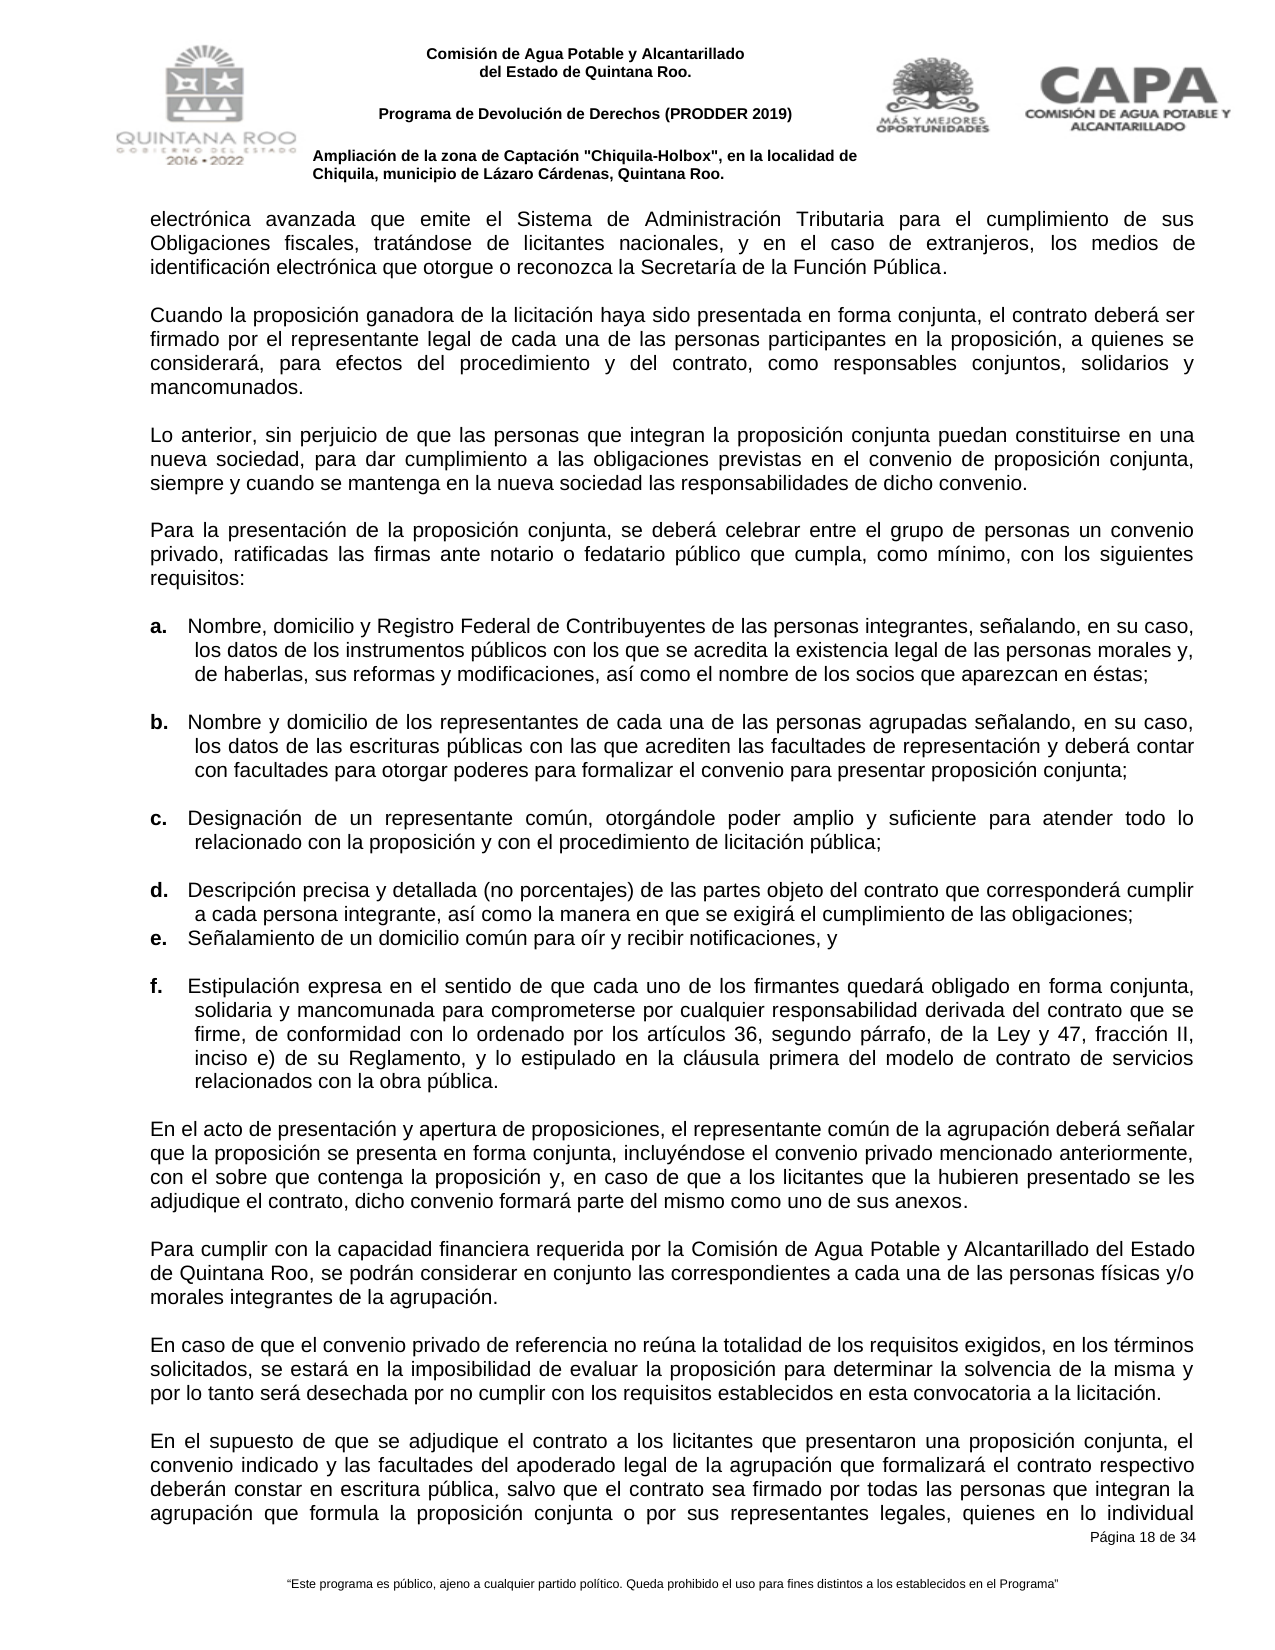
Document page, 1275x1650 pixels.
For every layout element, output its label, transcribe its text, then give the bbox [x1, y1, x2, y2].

text Lo anterior, sin perjuicio de que las personas que integran la proposición conjunta puedan constituirse en una nueva sociedad, para dar cumplimiento a las obligaciones previstas en el convenio de proposición conjunta, siempre y cuando se mantenga en la nueva sociedad las responsabilidades de dicho convenio. [150, 422, 1196, 494]
text En el acto de presentación y apertura de proposiciones, el representante común de la agrupación deberá señalar que la proposición se presenta en forma conjunta, incluyéndose el convenio privado mencionado anteriormente, con el sobre que contenga la proposición y, en caso de que a los licitantes que la hubieren presentado se les adjudique el contrato, dicho convenio formará parte del mismo como uno de sus anexos. [150, 1117, 1196, 1213]
text Para la presentación de la proposición conjunta, se deberá celebrar entre el grupo de personas un convenio privado, ratificadas las firmas ante notario o fedatario público que cumpla, como mínimo, con los siguientes requisitos: [150, 518, 1196, 590]
text Cuando la proposición ganadora de la licitación haya sido presentada en forma conjunta, el contrato deberá ser firmado por el representante legal de cada una de las personas participantes en la proposición, a quienes se considerará, para efectos del procedimiento y del contrato, como responsables conjuntos, solidarios y mancomunados. [150, 303, 1196, 398]
text Para cumplir con la capacidad financiera requerida por la Comisión de Agua Potable y Alcantarillado del Estado de Quintana Roo, se podrán considerar en conjunto las correspondientes a cada una de las personas físicas y/o morales integrantes de la agrupación. [150, 1237, 1196, 1309]
picture [110, 13, 1235, 186]
list Nombre, domicilio y Registro Federal de Contribuyentes de las personas integrantes, señalando, en su caso, los datos de los instrumentos públicos con los que se acredita la existencia legal de las personas morales y, de haberlas, sus reformas y modificaciones, así como el nombre de los socios que aparezcan en éstas; [150, 614, 1196, 686]
list Nombre y domicilio de los representantes de cada una de las personas agrupadas señalando, en su caso, los datos de las escrituras públicas con las que acrediten las facultades de representación y deberá contar con facultades para otorgar poderes para formalizar el convenio para presentar proposición conjunta; [150, 710, 1196, 782]
list Estipulación expresa en el sentido de que cada uno de los firmantes quedará obligado en forma conjunta, solidaria y mancomunada para comprometerse por cualquier responsabilidad derivada del contrato que se firme, de conformidad con lo ordenado por los artículos 36, segundo párrafo, de la Ley y 47, fracción II, inciso e) de su Reglamento, y lo estipulado en la cláusula primera del modelo de contrato de servicios relacionados con la obra pública. [150, 973, 1196, 1093]
list Señalamiento de un domicilio común para oír y recibir notificaciones, y [150, 926, 1196, 949]
list Descripción precisa y detallada (no porcentajes) de las partes objeto del contrato que corresponderá cumplir a cada persona integrante, así como la manera en que se exigirá el cumplimiento de las obligaciones; [150, 878, 1196, 926]
list Designación de un representante común, otorgándole poder amplio y suficiente para atender todo lo relacionado con la proposición y con el procedimiento de licitación pública; [150, 806, 1196, 854]
text En caso de que el convenio privado de referencia no reúna la totalidad de los requisitos exigidos, en los términos solicitados, se estará en la imposibilidad de evaluar la proposición para determinar la solvencia de la misma y por lo tanto será desechada por no cumplir con los requisitos establecidos en esta convocatoria a la licitación. [150, 1333, 1196, 1405]
